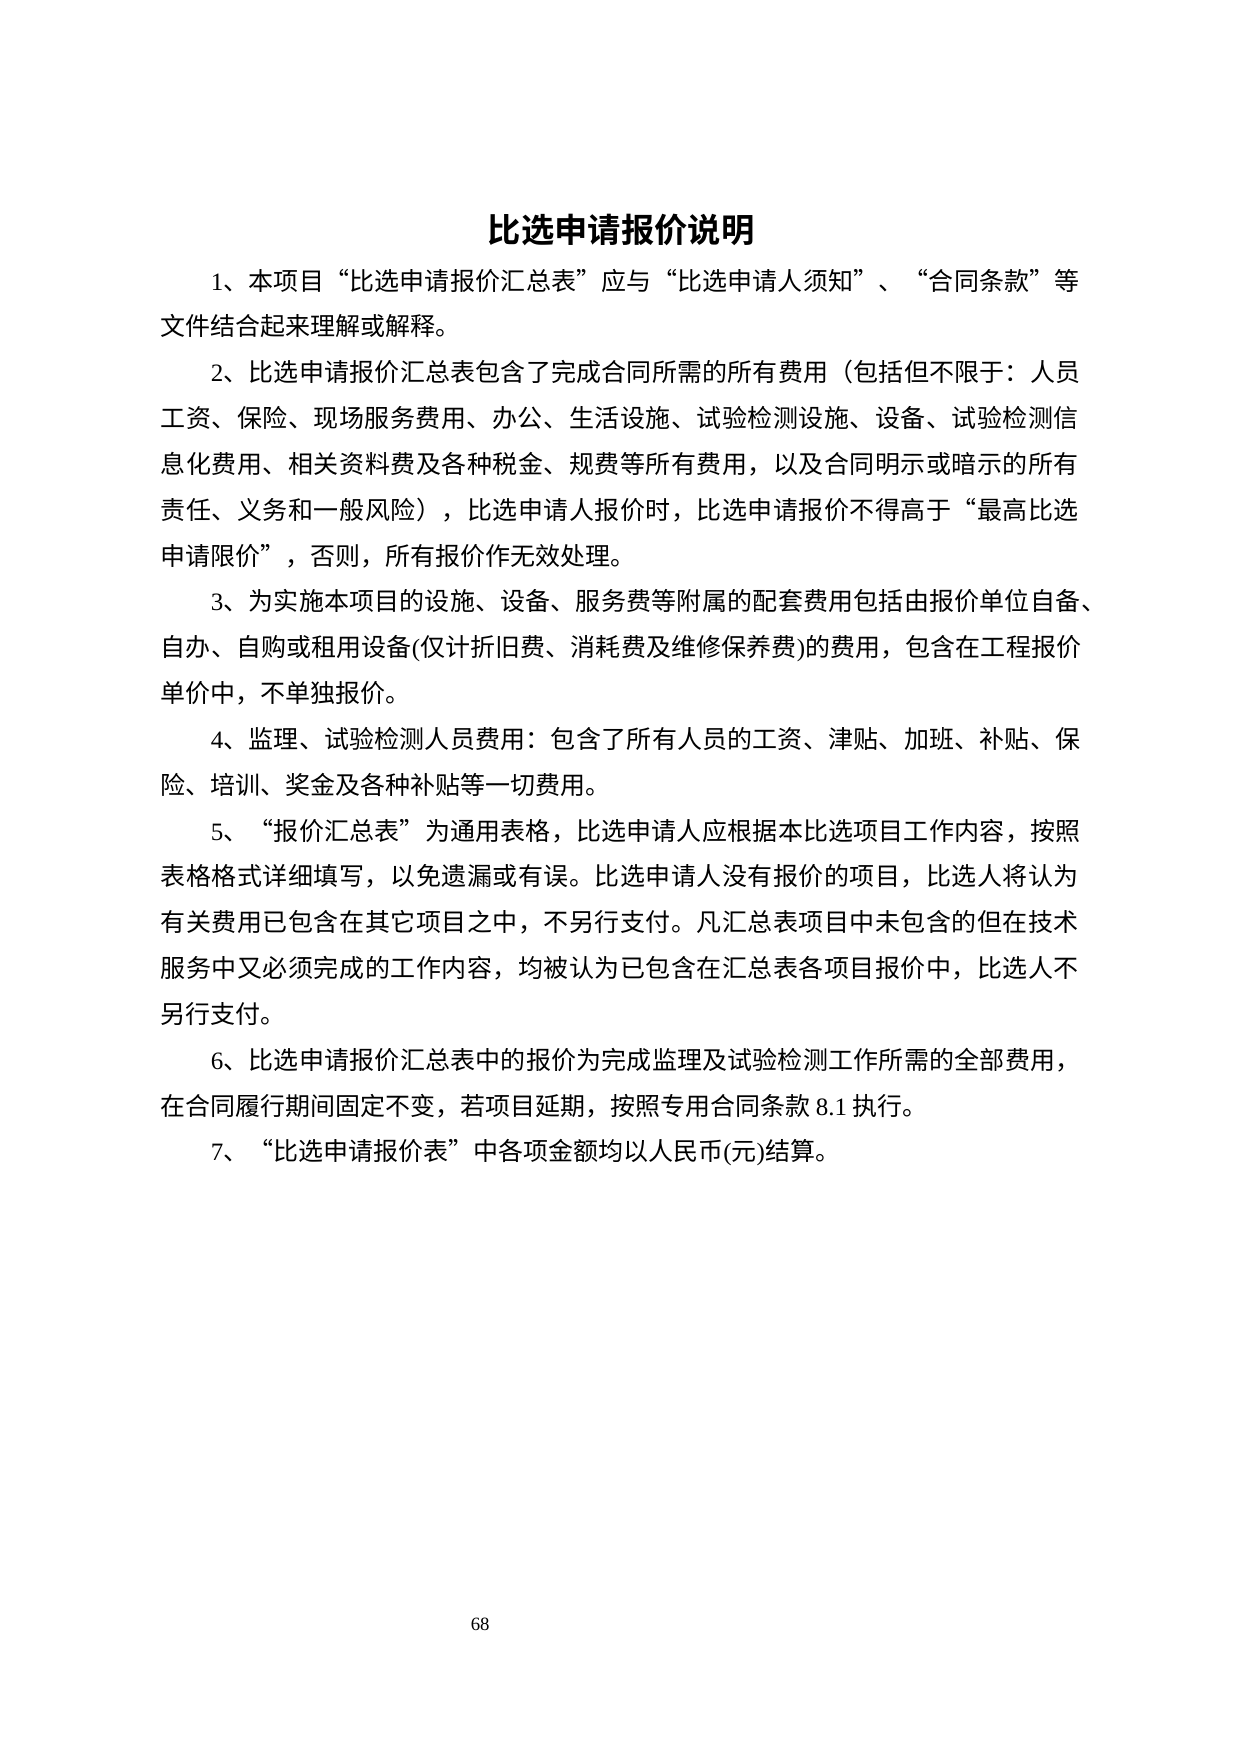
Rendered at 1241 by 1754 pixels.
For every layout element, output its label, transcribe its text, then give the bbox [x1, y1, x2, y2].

subtitle 比选申请报价说明 [161, 201, 1081, 253]
text 6、比选申请报价汇总表中的报价为完成监理及试验检测工作所需的全部费用，在合同履行期间固定不变，若项目延期，按照专用合同条款8.1执行。 [161, 1032, 1081, 1124]
text 2、比选申请报价汇总表包含了完成合同所需的所有费用（包括但不限于：人员工资、保险、现场服务费用、办公、生活设施、试验检测设施、设备、试验检测信息化费用、相关资料费及各种税金、规费等所有费用，以及合同明示或暗示的所有责任、义务和一般风险），比选申请人报价时，比选申请报价不得高于“最高比选申请限价”，否则，所有报价作无效处理。 [161, 345, 1081, 574]
text 5、“报价汇总表”为通用表格，比选申请人应根据本比选项目工作内容，按照表格格式详细填写，以免遗漏或有误。比选申请人没有报价的项目，比选人将认为有关费用已包含在其它项目之中，不另行支付。凡汇总表项目中未包含的但在技术服务中又必须完成的工作内容，均被认为已包含在汇总表各项目报价中，比选人不另行支付。 [161, 803, 1081, 1032]
text 1、本项目“比选申请报价汇总表”应与“比选申请人须知”、“合同条款”等文件结合起来理解或解释。 [161, 253, 1081, 345]
text 3、为实施本项目的设施、设备、服务费等附属的配套费用包括由报价单位自备、自办、自购或租用设备(仅计折旧费、消耗费及维修保养费)的费用，包含在工程报价单价中，不单独报价。 [161, 574, 1081, 712]
text 7、“比选申请报价表”中各项金额均以人民币(元)结算。 [161, 1124, 1081, 1170]
text 4、监理、试验检测人员费用：包含了所有人员的工资、津贴、加班、补贴、保险、培训、奖金及各种补贴等一切费用。 [161, 712, 1081, 803]
